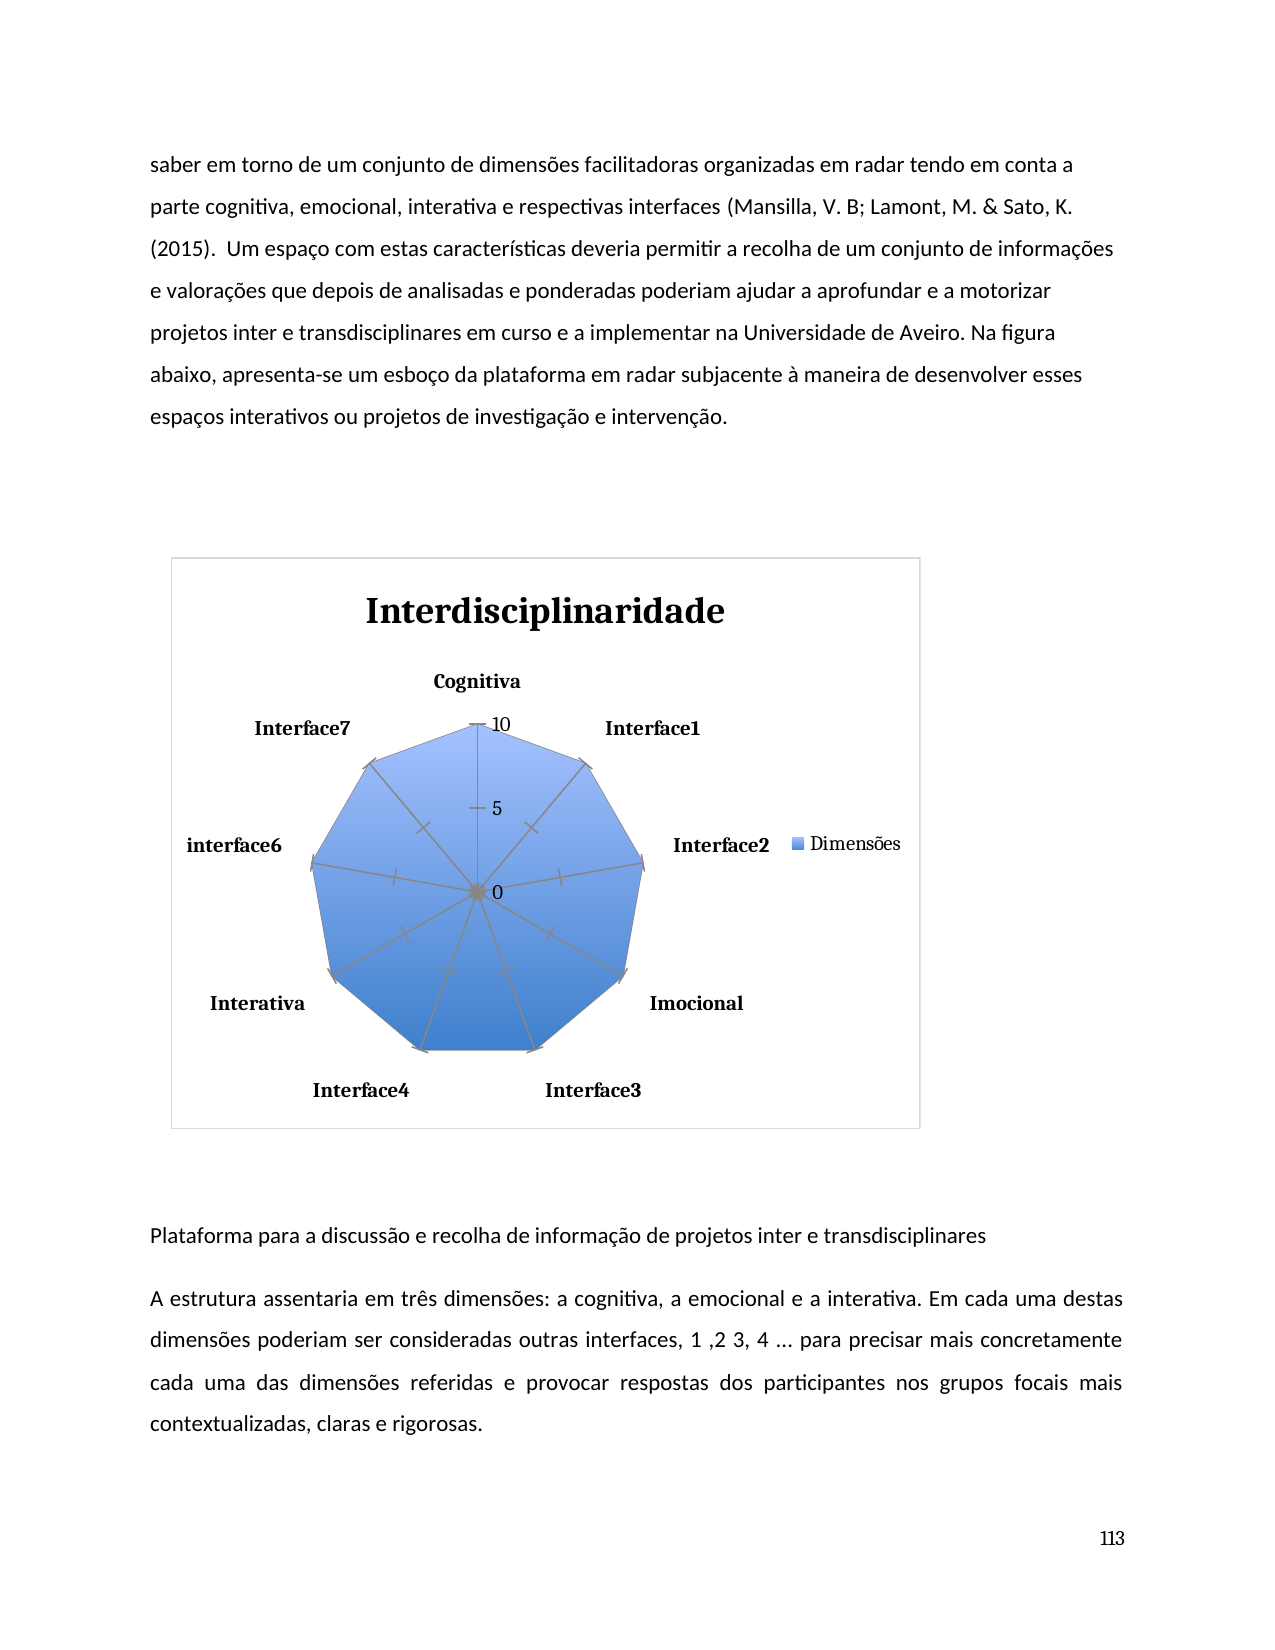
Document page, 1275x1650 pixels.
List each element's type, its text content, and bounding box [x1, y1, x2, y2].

text A estrutura assentaria em três dimensões: a cognitiva, a emocional e a interativa. Em cada uma destas dimensões poderiam ser consideradas outras interfaces, 1 ,2 3, 4 ... para precisar mais concretamente cada uma das dimensões referidas e provocar respostas dos participantes nos grupos focais mais contextualizadas, claras e rigorosas. [150, 1284, 1125, 1438]
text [150, 150, 1125, 468]
text Plataforma para a discussão e recolha de informação de projetos inter e transdisciplinares [150, 1221, 1125, 1249]
